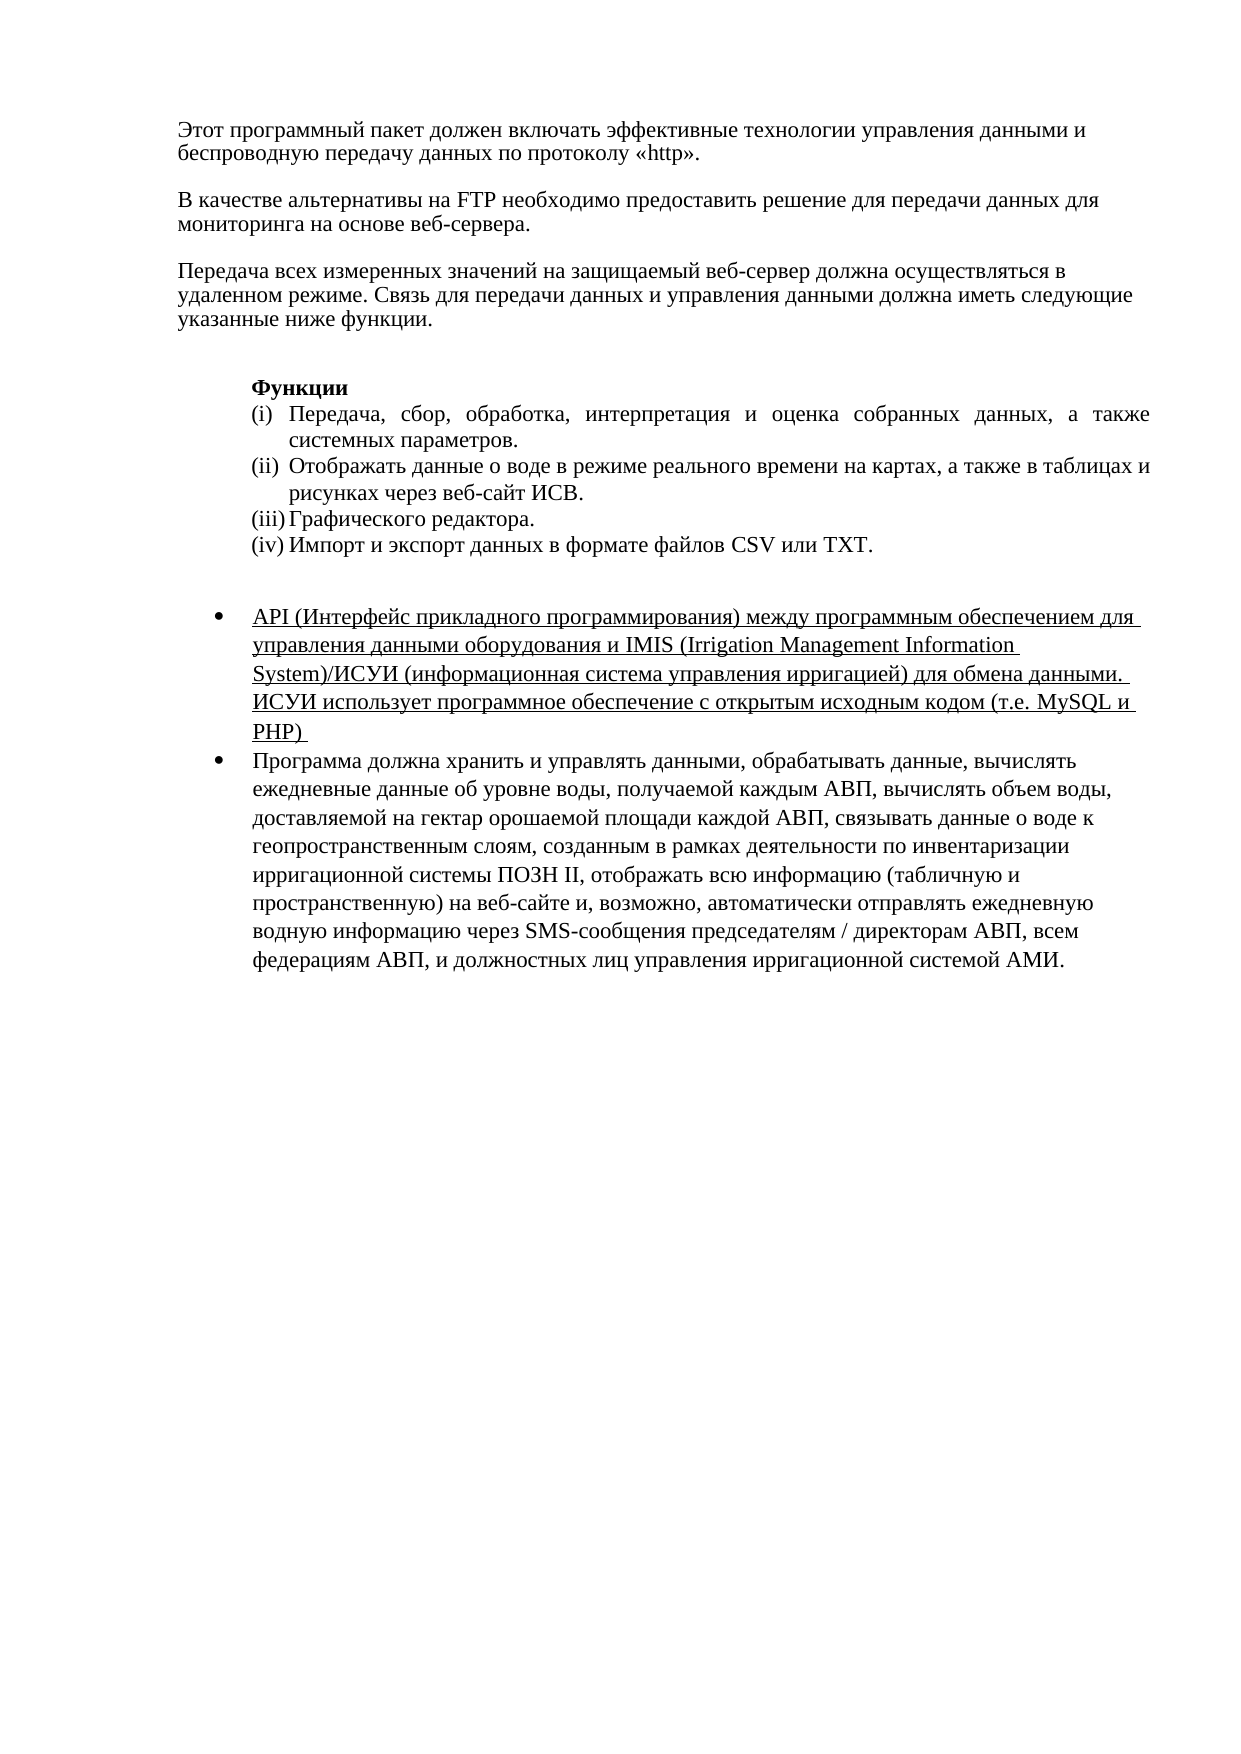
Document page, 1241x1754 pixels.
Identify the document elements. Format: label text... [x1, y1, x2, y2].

text Передача всех измеренных значений на защищаемый веб-сервер должна осуществляться в удаленном режиме. Связь для передачи данных и управления данными должна иметь следующие указанные ниже функции. [177, 260, 1152, 331]
text Функции [251, 376, 1152, 400]
list Импорт и экспорт данных в формате файлов CSV или TXT. [251, 531, 1152, 558]
list Программа должна хранить и управлять данными, обрабатывать данные, вычислять ежедневные данные об уровне воды, получаемой каждым АВП, вычислять объем воды, доставляемой на гектар орошаемой площади каждой АВП, связывать данные о воде к геопространственным слоям, созданным в рамках деятельности по инвентаризации ирригационной системы ПОЗН II, отображать всю информацию (табличную и пространственную) на веб-сайте и, возможно, автоматически отправлять ежедневную водную информацию через SMS-сообщения председателям / директорам АВП, всем федерациям АВП, и должностных лиц управления ирригационной системой АМИ. [215, 747, 1152, 972]
text В качестве альтернативы на FTP необходимо предоставить решение для передачи данных для мониторинга на основе веб-сервера. [177, 189, 1152, 236]
text Этот программный пакет должен включать эффективные технологии управления данными и беспроводную передачу данных по протоколу «http». [177, 118, 1152, 165]
list Отображать данные о воде в режиме реального времени на картах, а также в таблицах и рисунках через веб-сайт ИСВ. [251, 452, 1152, 505]
list Передача, сбор, обработка, интерпретация и оценка собранных данных, а также системных параметров. [251, 400, 1152, 452]
list API (Интерфейс прикладного программирования) между программным обеспечением для управления данными оборудования и IMIS (Irrigation Management Information System)/ИСУИ (информационная система управления ирригацией) для обмена данными. ИСУИ использует программное обеспечение с открытым исходным кодом (т.е. MySQL и PHP) [215, 603, 1152, 745]
list Графического редактора. [251, 505, 1152, 531]
